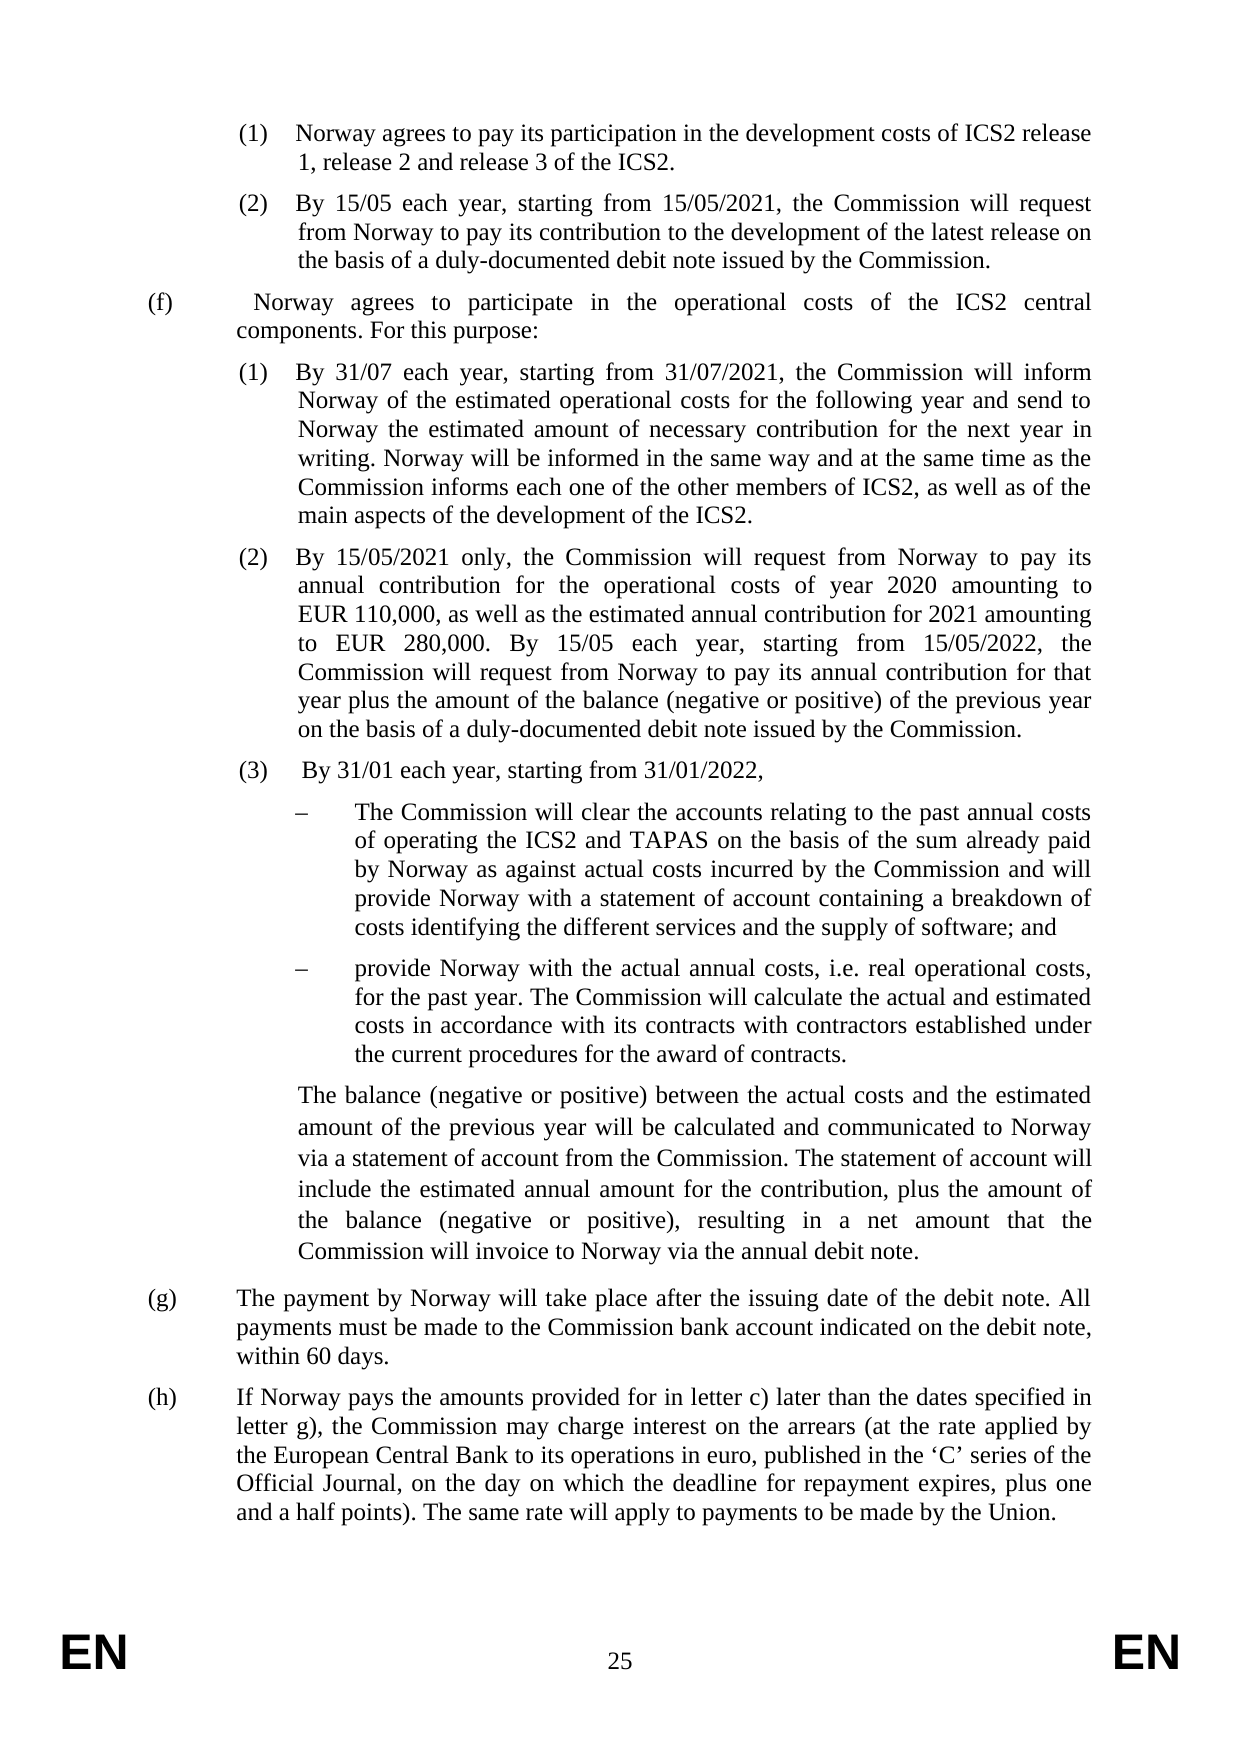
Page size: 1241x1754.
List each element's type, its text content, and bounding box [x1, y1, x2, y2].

list The balance (negative or positive) between the actual costs and the estimated amount of the previous year will be calculated and communicated to Norway via a statement of account from the Commission. The statement of account will include the estimated annual amount for the contribution, plus the amount of the balance (negative or positive), resulting in a net amount that the Commission will invoice to Norway via the annual debit note. [298, 1081, 1093, 1264]
text By 31/01 each year, starting from 31/01/2022, [238, 756, 1093, 784]
text By 15/05/2021 only, the Commission will request from Norway to pay its annual contribution for the operational costs of year 2020 amounting to EUR 110,000, as well as the estimated annual contribution for 2021 amounting to EUR 280,000. By 15/05 each year, starting from 15/05/2022, the Commission will request from Norway to pay its annual contribution for that year plus the amount of the balance (negative or positive) of the previous year on the basis of a duly-documented debit note issued by the Commission. [238, 542, 1093, 743]
text Norway agrees to participate in the operational costs of the ICS2 central components. For this purpose: [148, 287, 1093, 344]
text provide Norway with the actual annual costs, i.e. real operational costs, for the past year. The Commission will calculate the actual and estimated costs in accordance with its contracts with contractors established under the current procedures for the award of contracts. [295, 953, 1093, 1068]
text Norway agrees to pay its participation in the development costs of ICS2 release 1, release 2 and release 3 of the ICS2. [238, 118, 1093, 176]
text By 15/05 each year, starting from 15/05/2021, the Commission will request from Norway to pay its contribution to the development of the latest release on the basis of a duly-documented debit note issued by the Commission. [238, 188, 1093, 274]
text The payment by Norway will take place after the issuing date of the debit note. All payments must be made to the Commission bank account indicated on the debit note, within 60 days. [148, 1283, 1093, 1370]
text If Norway pays the amounts provided for in letter c) later than the dates specified in letter g), the Commission may charge interest on the arrears (at the rate applied by the European Central Bank to its operations in euro, published in the ‘C’ series of the Official Journal, on the day on which the deadline for repayment expires, plus one and a half points). The same rate will apply to payments to be made by the Union. [148, 1382, 1093, 1526]
text The Commission will clear the accounts relating to the past annual costs of operating the ICS2 and TAPAS on the basis of the sum already paid by Norway as against actual costs incurred by the Commission and will provide Norway with a statement of account containing a breakdown of costs identifying the different services and the supply of software; and [295, 797, 1093, 941]
text By 31/07 each year, starting from 31/07/2021, the Commission will inform Norway of the estimated operational costs for the following year and send to Norway the estimated amount of necessary contribution for the next year in writing. Norway will be informed in the same way and at the same time as the Commission informs each one of the other members of ICS2, as well as of the main aspects of the development of the ICS2. [238, 357, 1093, 529]
